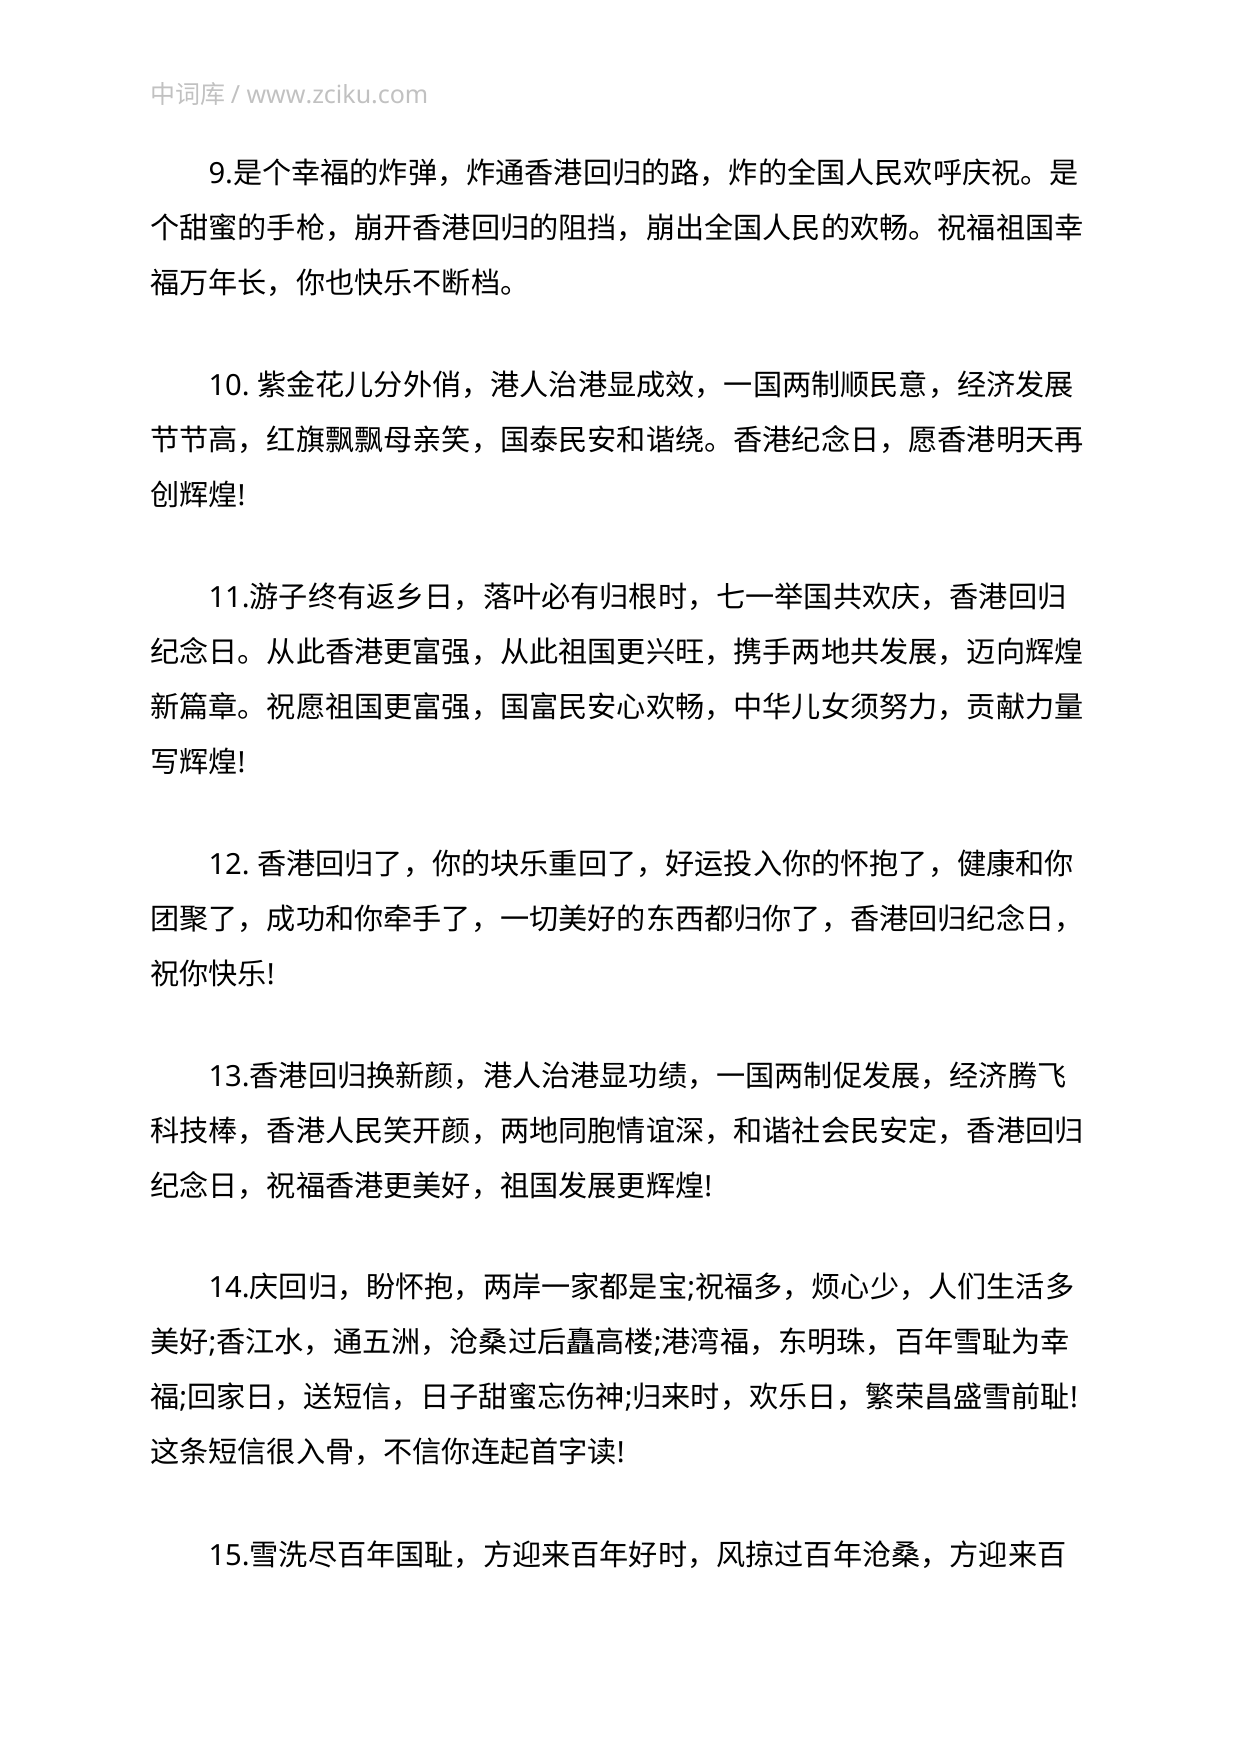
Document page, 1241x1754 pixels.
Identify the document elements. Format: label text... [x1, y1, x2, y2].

text 11.游子终有返乡日，落叶必有归根时，七一举国共欢庆，香港回归纪念日。从此香港更富强，从此祖国更兴旺，携手两地共发展，迈向辉煌新篇章。祝愿祖国更富强，国富民安心欢畅，中华儿女须努力，贡献力量写辉煌! [150, 573, 1090, 781]
text 13.香港回归换新颜，港人治港显功绩，一国两制促发展，经济腾飞科技棒，香港人民笑开颜，两地同胞情谊深，和谐社会民安定，香港回归纪念日，祝福香港更美好，祖国发展更辉煌! [150, 1052, 1090, 1204]
text 12. 香港回归了，你的块乐重回了，好运投入你的怀抱了，健康和你团聚了，成功和你牵手了，一切美好的东西都归你了，香港回归纪念日，祝你快乐! [150, 840, 1090, 993]
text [150, 1531, 1090, 1573]
text 14.庆回归，盼怀抱，两岸一家都是宝;祝福多，烦心少，人们生活多美好;香江水，通五洲，沧桑过后矗高楼;港湾福，东明珠，百年雪耻为幸福;回家日，送短信，日子甜蜜忘伤神;归来时，欢乐日，繁荣昌盛雪前耻!这条短信很入骨，不信你连起首字读! [150, 1264, 1090, 1471]
text 10. 紫金花儿分外俏，港人治港显成效，一国两制顺民意，经济发展节节高，红旗飘飘母亲笑，国泰民安和谐绕。香港纪念日，愿香港明天再创辉煌! [150, 362, 1090, 514]
text 9.是个幸福的炸弹，炸通香港回归的路，炸的全国人民欢呼庆祝。是个甜蜜的手枪，崩开香港回归的阻挡，崩出全国人民的欢畅。祝福祖国幸福万年长，你也快乐不断档。 [150, 150, 1090, 302]
